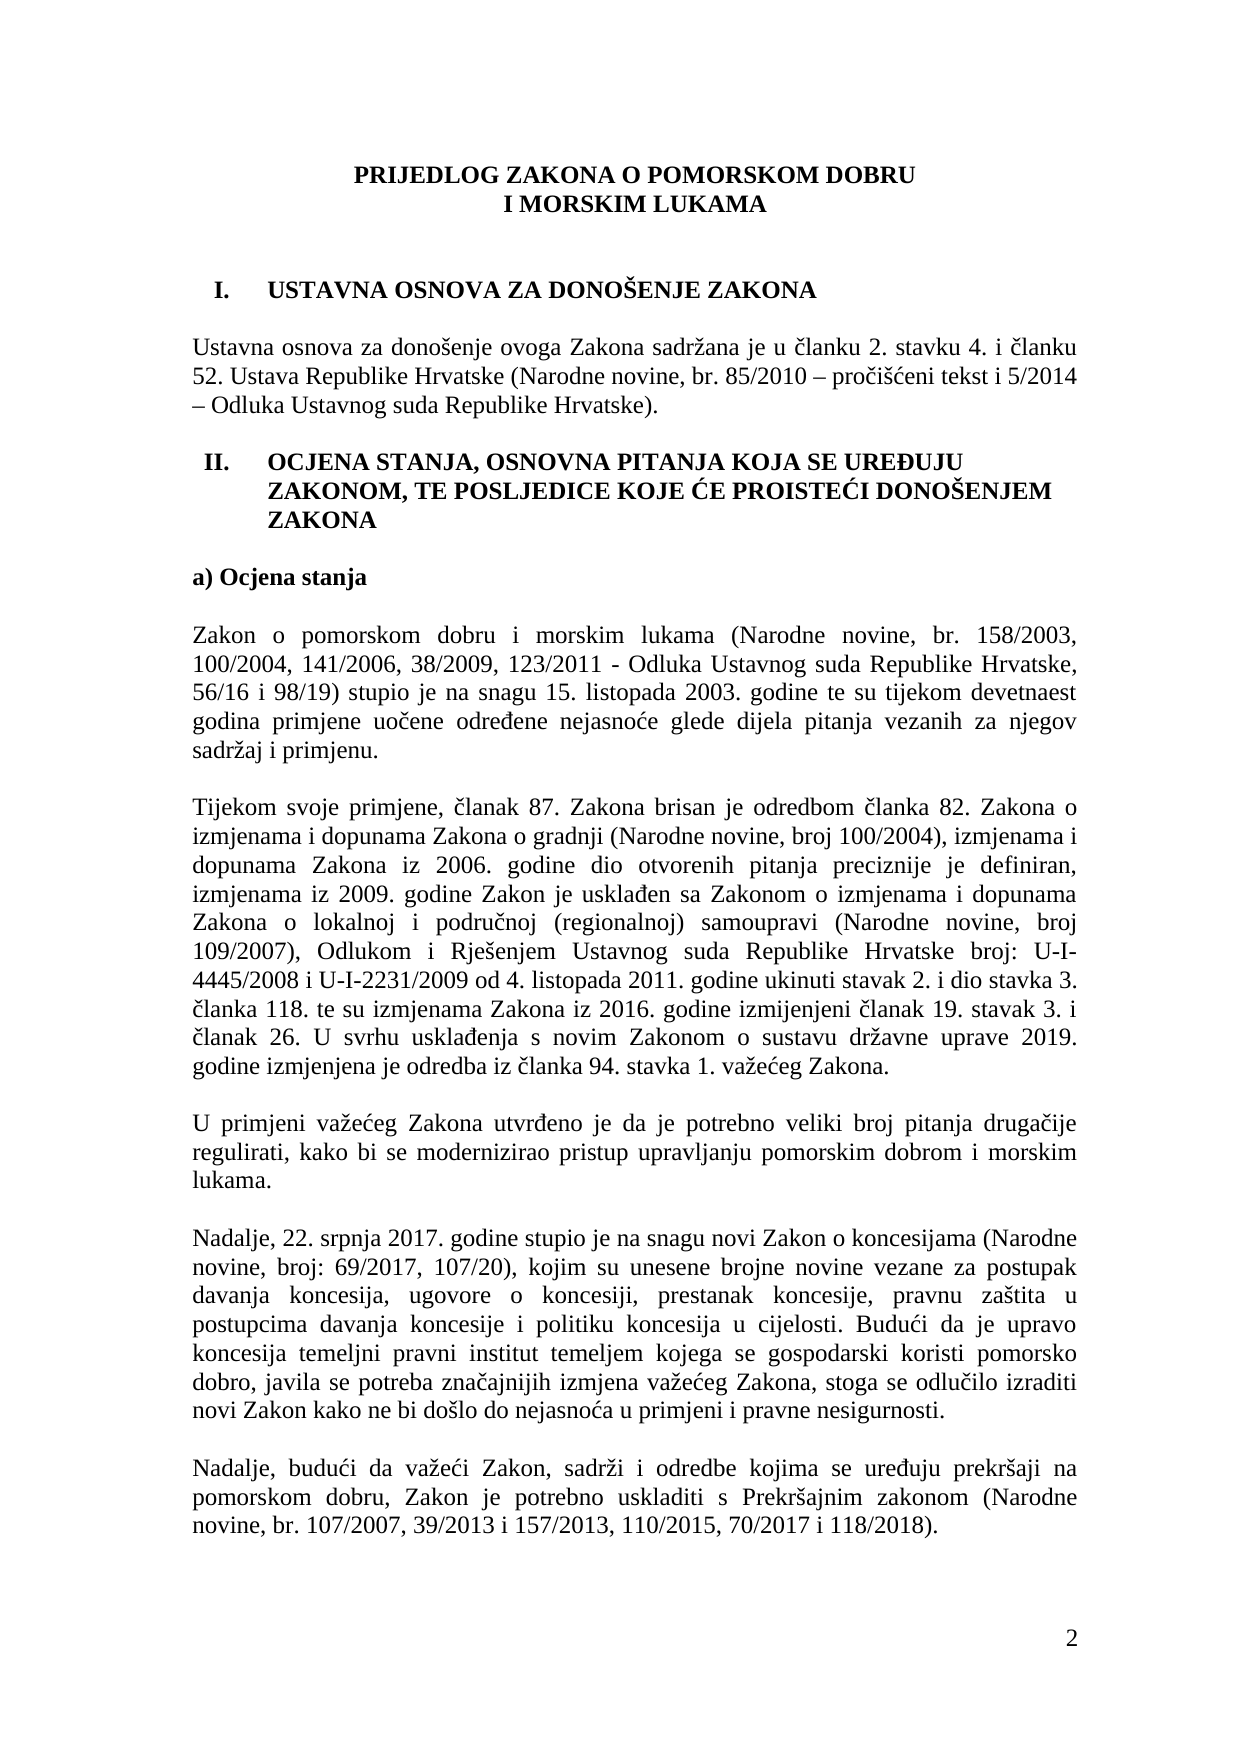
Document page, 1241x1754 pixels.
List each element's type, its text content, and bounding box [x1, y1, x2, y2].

text a) Ocjena stanja [192, 562, 1078, 591]
text PRIJEDLOG ZAKONA O POMORSKOM DOBRU [192, 160, 1078, 189]
text I MORSKIM LUKAMA [192, 189, 1078, 217]
text Ustavna osnova za donošenje ovoga Zakona sadržana je u članku 2. stavku 4. i članku 52. Ustava Republike Hrvatske (Narodne novine, br. 85/2010 – pročišćeni tekst i 5/2014 – Odluka Ustavnog suda Republike Hrvatske). [192, 332, 1078, 419]
text U primjeni važećeg Zakona utvrđeno je da je potrebno veliki broj pitanja drugačije regulirati, kako bi se modernizirao pristup upravljanju pomorskim dobrom i morskim lukama. [192, 1108, 1078, 1194]
text Nadalje, 22. srpnja 2017. godine stupio je na snagu novi Zakon o koncesijama (Narodne novine, broj: 69/2017, 107/20), kojim su unesene brojne novine vezane za postupak davanja koncesija, ugovore o koncesiji, prestanak koncesije, pravnu zaštita u postupcima davanja koncesije i politiku koncesija u cijelosti. Budući da je upravo koncesija temeljni pravni institut temeljem kojega se gospodarski koristi pomorsko dobro, javila se potreba značajnijih izmjena važećeg Zakona, stoga se odlučilo izraditi novi Zakon kako ne bi došlo do nejasnoća u primjeni i pravne nesigurnosti. [192, 1223, 1078, 1424]
list OCJENA STANJA, OSNOVNA PITANJA KOJA SE UREĐUJU ZAKONOM, TE POSLJEDICE KOJE ĆE PROISTEĆI DONOŠENJEM ZAKONA [229, 447, 1078, 534]
text Tijekom svoje primjene, članak 87. Zakona brisan je odredbom članka 82. Zakona o izmjenama i dopunama Zakona o gradnji (Narodne novine, broj 100/2004), izmjenama i dopunama Zakona iz 2006. godine dio otvorenih pitanja preciznije je definiran, izmjenama iz 2009. godine Zakon je usklađen sa Zakonom o izmjenama i dopunama Zakona o lokalnoj i područnoj (regionalnoj) samoupravi (Narodne novine, broj 109/2007), Odlukom i Rješenjem Ustavnog suda Republike Hrvatske broj: U-I-4445/2008 i U-I-2231/2009 od 4. listopada 2011. godine ukinuti stavak 2. i dio stavka 3. članka 118. te su izmjenama Zakona iz 2016. godine izmijenjeni članak 19. stavak 3. i članak 26. U svrhu usklađenja s novim Zakonom o sustavu državne uprave 2019. godine izmjenjena je odredba iz članka 94. stavka 1. važećeg Zakona. [192, 792, 1078, 1080]
text Nadalje, budući da važeći Zakon, sadrži i odredbe kojima se uređuju prekršaji na pomorskom dobru, Zakon je potrebno uskladiti s Prekršajnim zakonom (Narodne novine, br. 107/2007, 39/2013 i 157/2013, 110/2015, 70/2017 i 118/2018). [192, 1453, 1078, 1539]
list USTAVNA OSNOVA ZA DONOŠENJE ZAKONA [229, 275, 1078, 304]
text Zakon o pomorskom dobru i morskim lukama (Narodne novine, br. 158/2003, 100/2004, 141/2006, 38/2009, 123/2011 - Odluka Ustavnog suda Republike Hrvatske, 56/16 i 98/19) stupio je na snagu 15. listopada 2003. godine te su tijekom devetnaest godina primjene uočene određene nejasnoće glede dijela pitanja vezanih za njegov sadržaj i primjenu. [192, 620, 1078, 764]
